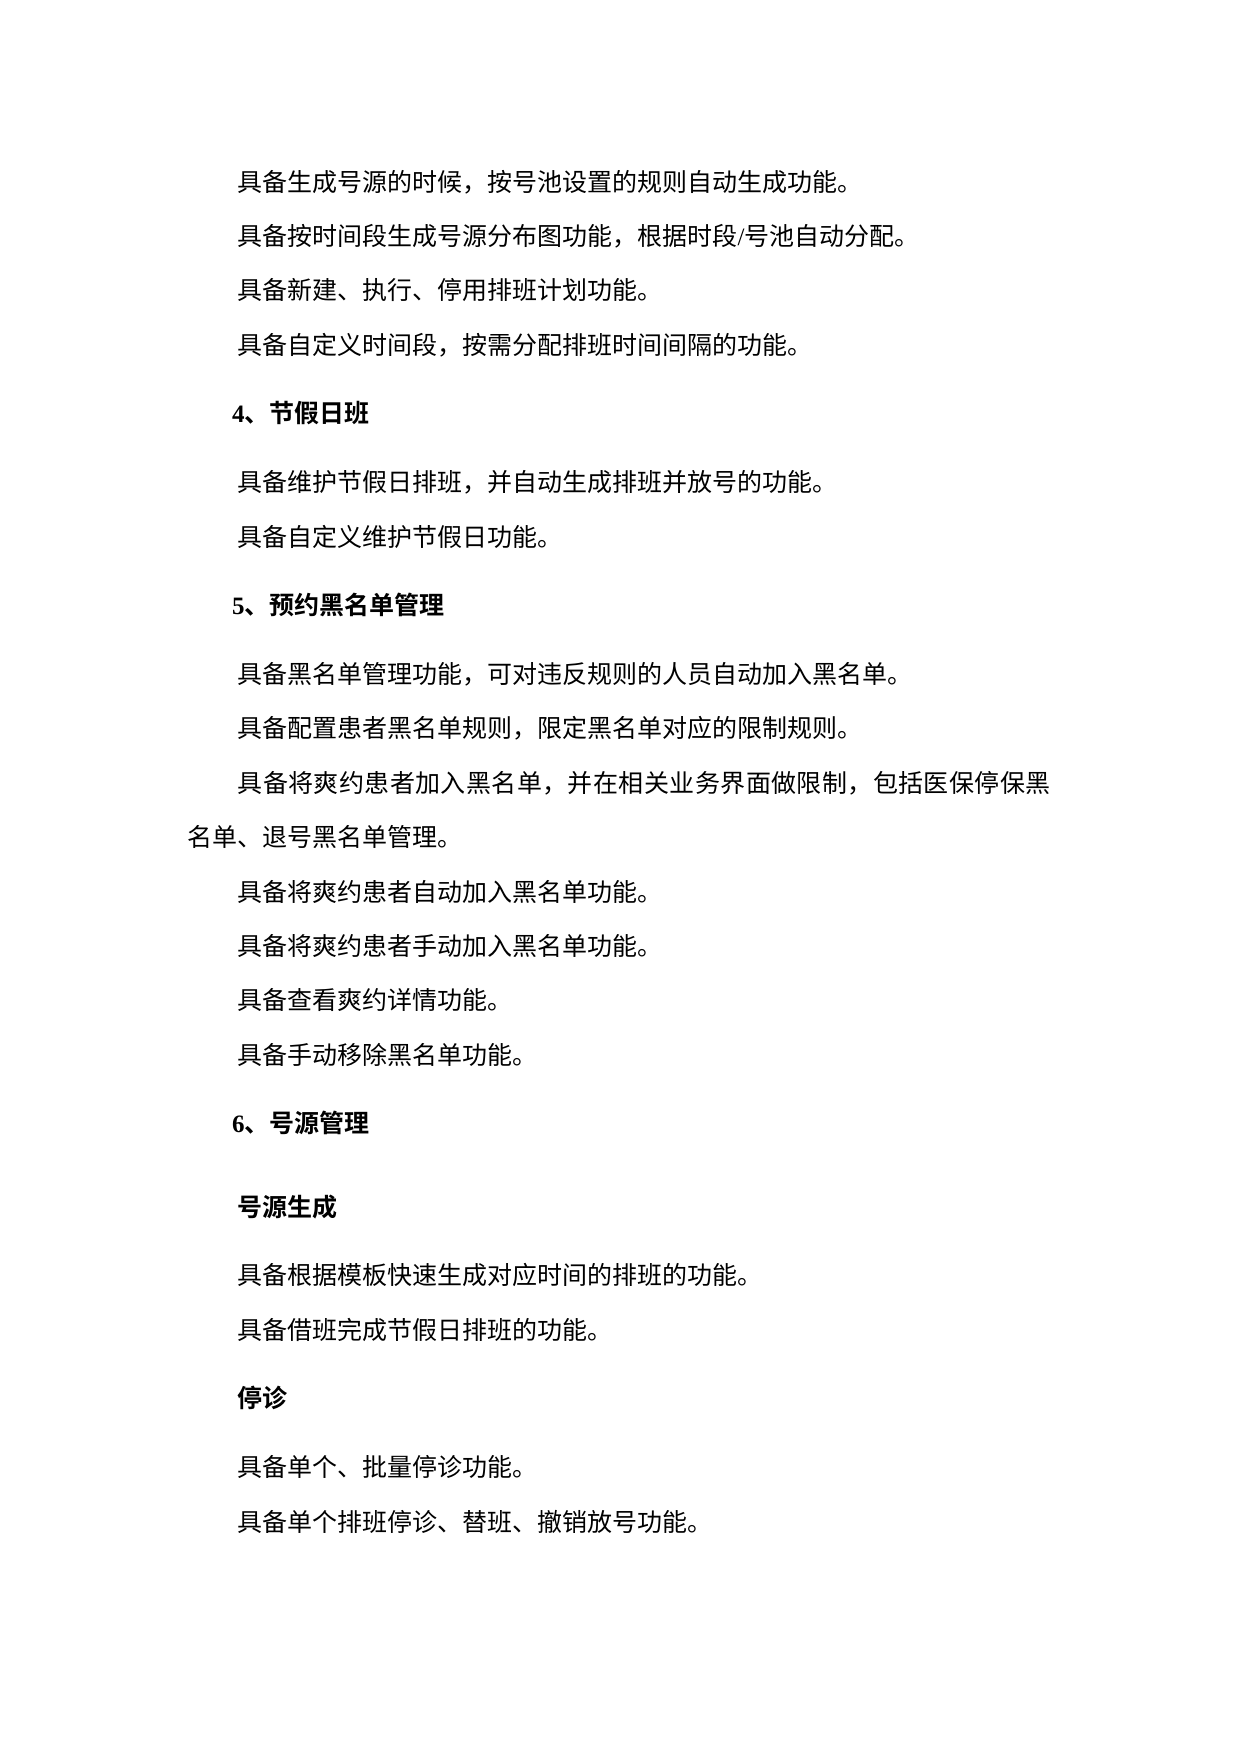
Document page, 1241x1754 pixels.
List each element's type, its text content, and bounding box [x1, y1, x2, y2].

text 4、节假日班 [232, 379, 1053, 444]
text 具备新建、执行、停用排班计划功能。 [187, 271, 1053, 307]
text 具备根据模板快速生成对应时间的排班的功能。 [187, 1256, 1053, 1292]
text 具备维护节假日排班，并自动生成排班并放号的功能。 [187, 463, 1053, 499]
text 具备自定义维护节假日功能。 [187, 517, 1053, 553]
text 具备单个排班停诊、替班、撤销放号功能。 [187, 1502, 1053, 1538]
text 具备将爽约患者加入黑名单，并在相关业务界面做限制，包括医保停保黑名单、退号黑名单管理。 [187, 763, 1053, 854]
text 6、号源管理 [232, 1089, 1053, 1154]
text 具备自定义时间段，按需分配排班时间间隔的功能。 [187, 325, 1053, 361]
text 具备单个、批量停诊功能。 [187, 1448, 1053, 1484]
text 具备查看爽约详情功能。 [187, 981, 1053, 1017]
text 号源生成 [187, 1173, 1053, 1238]
text 具备按时间段生成号源分布图功能，根据时段/号池自动分配。 [187, 216, 1053, 253]
text 具备黑名单管理功能，可对违反规则的人员自动加入黑名单。 [187, 654, 1053, 691]
text 具备手动移除黑名单功能。 [187, 1035, 1053, 1071]
text 具备将爽约患者自动加入黑名单功能。 [187, 872, 1053, 908]
text 具备将爽约患者手动加入黑名单功能。 [187, 926, 1053, 963]
text 停诊 [187, 1364, 1053, 1429]
text 5、预约黑名单管理 [232, 571, 1053, 636]
text 具备借班完成节假日排班的功能。 [187, 1310, 1053, 1346]
text 具备生成号源的时候，按号池设置的规则自动生成功能。 [187, 162, 1053, 198]
text 具备配置患者黑名单规则，限定黑名单对应的限制规则。 [187, 709, 1053, 745]
